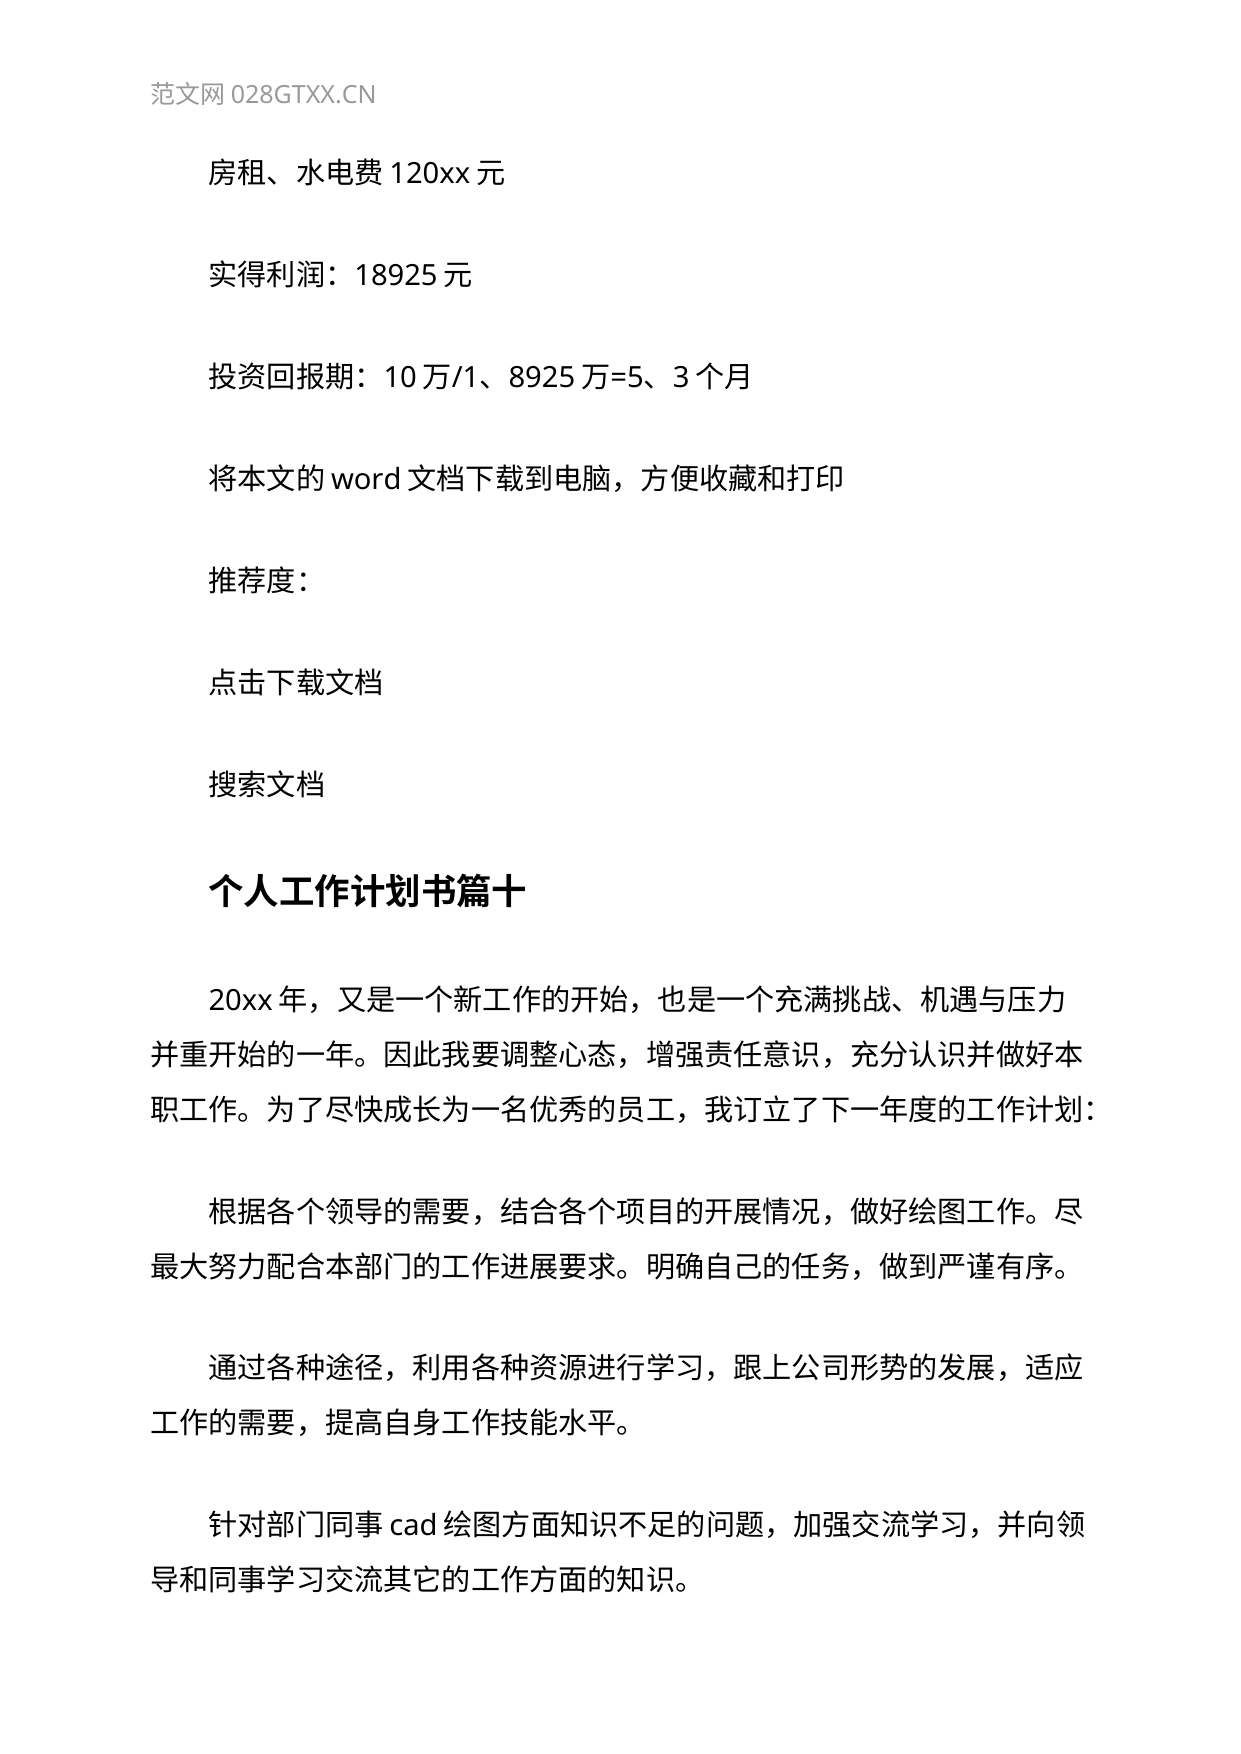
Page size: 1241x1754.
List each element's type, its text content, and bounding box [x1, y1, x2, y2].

text 根据各个领导的需要，结合各个项目的开展情况，做好绘图工作。尽最大努力配合本部门的工作进展要求。明确自己的任务，做到严谨有序。 [150, 1188, 1090, 1286]
text 搜索文档 [150, 761, 1090, 804]
text 将本文的word文档下载到电脑，方便收藏和打印 [150, 456, 1090, 498]
text 房租、水电费120xx元 [150, 150, 1090, 192]
text 个人工作计划书篇十 [150, 863, 1090, 914]
text 实得利润：18925元 [150, 252, 1090, 294]
text 针对部门同事cad绘图方面知识不足的问题，加强交流学习，并向领导和同事学习交流其它的工作方面的知识。 [150, 1502, 1090, 1599]
text 推荐度： [150, 558, 1090, 600]
text 20xx年，又是一个新工作的开始，也是一个充满挑战、机遇与压力并重开始的一年。因此我要调整心态，增强责任意识，充分认识并做好本职工作。为了尽快成长为一名优秀的员工，我订立了下一年度的工作计划： [150, 977, 1090, 1129]
text 投资回报期：10万/1、8925万=5、3个月 [150, 354, 1090, 396]
text 通过各种途径，利用各种资源进行学习，跟上公司形势的发展，适应工作的需要，提高自身工作技能水平。 [150, 1345, 1090, 1442]
text 点击下载文档 [150, 660, 1090, 702]
